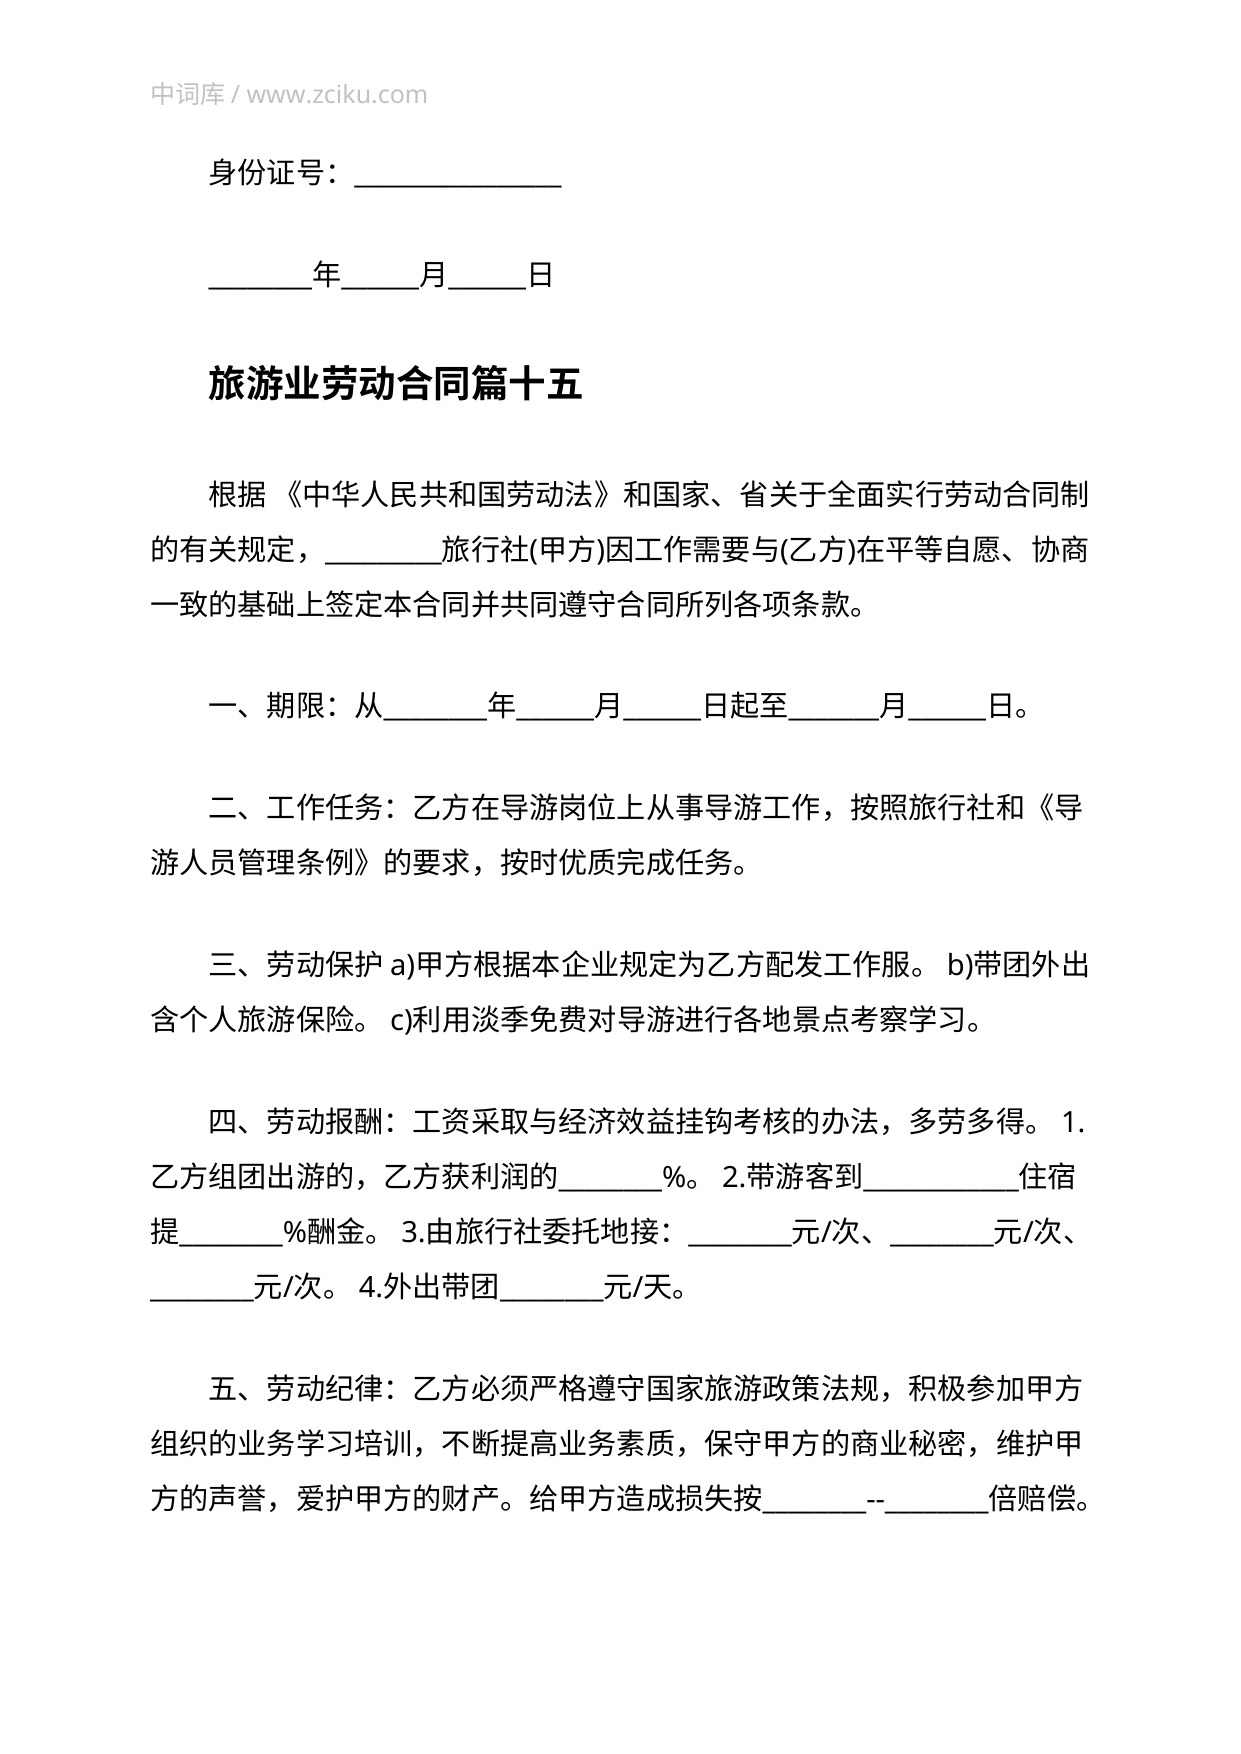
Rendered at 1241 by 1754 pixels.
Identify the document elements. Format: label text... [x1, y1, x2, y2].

text 旅游业劳动合同篇十五 [150, 354, 1090, 408]
text 五、劳动纪律：乙方必须严格遵守国家旅游政策法规，积极参加甲方组织的业务学习培训，不断提高业务素质，保守甲方的商业秘密，维护甲方的声誉，爱护甲方的财产。给甲方造成损失按________--________倍赔偿。 [150, 1366, 1090, 1518]
text 二、工作任务：乙方在导游岗位上从事导游工作，按照旅行社和《导游人员管理条例》的要求，按时优质完成任务。 [150, 785, 1090, 882]
text 一、期限：从________年______月______日起至_______月______日。 [150, 683, 1090, 725]
text 四、劳动报酬：工资采取与经济效益挂钩考核的办法，多劳多得。 1.乙方组团出游的，乙方获利润的________%。 2.带游客到____________住宿提________%酬金。 3.由旅行社委托地接：________元/次、________元/次、________元/次。 4.外出带团________元/天。 [150, 1099, 1090, 1306]
text ________年______月______日 [150, 252, 1090, 294]
text 三、劳动保护 a)甲方根据本企业规定为乙方配发工作服。 b)带团外出含个人旅游保险。 c)利用淡季免费对导游进行各地景点考察学习。 [150, 942, 1090, 1039]
text 根据 《中华人民共和国劳动法》和国家、省关于全面实行劳动合同制的有关规定，_________旅行社(甲方)因工作需要与(乙方)在平等自愿、协商一致的基础上签定本合同并共同遵守合同所列各项条款。 [150, 471, 1090, 623]
text 身份证号：________________ [150, 150, 1090, 192]
